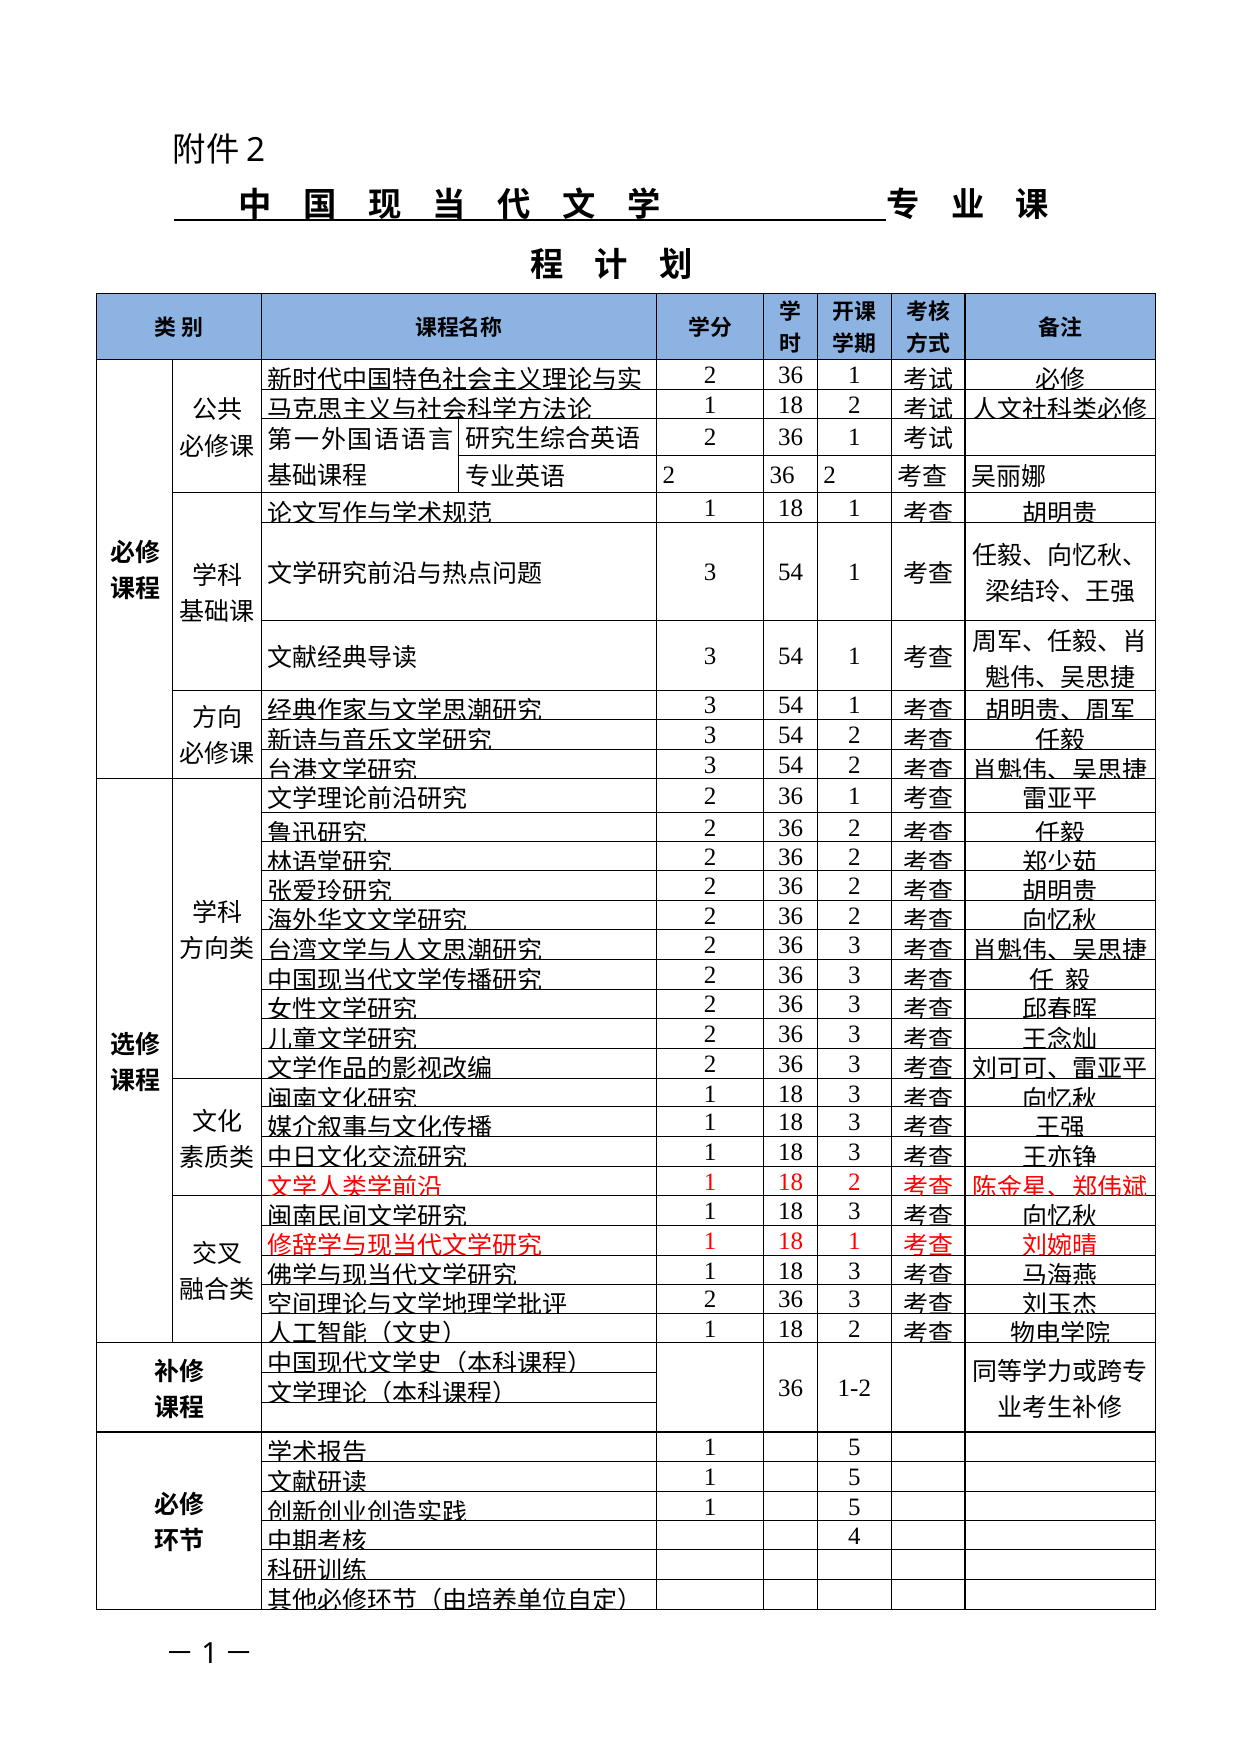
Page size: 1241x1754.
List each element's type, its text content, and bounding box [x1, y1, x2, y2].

table_cell 中国现代文学史（本科课程） [262, 1343, 656, 1372]
table_cell 论文写作与学术规范 [262, 493, 656, 522]
table_cell 1 [818, 360, 891, 389]
table_cell 1 [657, 1079, 763, 1106]
table_header 考核方式 [892, 294, 964, 359]
table_cell 专业英语 [459, 456, 656, 492]
table_cell 2 [657, 813, 763, 841]
text 中国现当代文学 专业课程计划 [172, 172, 1081, 292]
table_cell 36 [764, 1285, 817, 1313]
table_header 学分 [657, 294, 763, 359]
table_cell [892, 1343, 964, 1431]
table_cell 1 [818, 493, 891, 522]
table_cell 佛学与现当代文学研究 [262, 1256, 656, 1283]
table_cell 考查 [892, 1137, 964, 1166]
table_cell 刘婉晴 [966, 1226, 1155, 1255]
table_cell 3 [818, 1256, 891, 1283]
table_cell 36 [764, 1049, 817, 1078]
table_cell 2 [818, 390, 891, 418]
table_cell [764, 1462, 817, 1491]
table_cell 18 [764, 493, 817, 522]
table_cell 胡明贵 [966, 871, 1155, 900]
table_cell 2 [818, 901, 891, 929]
table_cell [966, 1433, 1155, 1461]
table_cell 3 [818, 960, 891, 988]
table_cell 5 [818, 1462, 891, 1491]
table_cell 同等学力或跨专业考生补修 [966, 1343, 1155, 1431]
table_cell 考查 [892, 1167, 964, 1195]
table_cell 2 [657, 1285, 763, 1313]
table_cell 台湾文学与人文思潮研究 [262, 930, 656, 959]
table_cell 3 [657, 691, 763, 719]
table_cell 文学研究前沿与热点问题 [262, 523, 656, 620]
table_cell 任毅 [966, 813, 1155, 841]
table_cell [966, 1462, 1155, 1491]
table_cell 3 [818, 1079, 891, 1106]
table_cell 考查 [892, 1049, 964, 1078]
table_cell 学科 方向类 [173, 779, 261, 1078]
table_cell 2 [657, 1019, 763, 1048]
table_cell 闽南民间文学研究 [262, 1196, 656, 1225]
table_cell 2 [818, 456, 891, 492]
table_cell 考查 [892, 1079, 964, 1106]
table_cell 2 [657, 990, 763, 1018]
table_cell 考试 [892, 419, 964, 455]
table_cell 必修 课程 [97, 360, 172, 777]
table_cell [764, 1521, 817, 1549]
table_cell 马海燕 [966, 1256, 1155, 1283]
table_cell [764, 1492, 817, 1520]
table_cell 文献研读 [262, 1462, 656, 1491]
table_cell 人工智能（文史） [262, 1314, 656, 1342]
table_cell 18 [764, 1137, 817, 1166]
table_cell 周军、任毅、肖魁伟、吴思捷 [966, 621, 1155, 689]
table_cell 1 [818, 523, 891, 620]
table_cell 胡明贵、周军 [966, 691, 1155, 719]
table_cell 马克思主义与社会科学方法论 [262, 390, 656, 418]
table_cell 54 [764, 720, 817, 749]
text 附件2 [172, 120, 1081, 172]
table_cell 台港文学研究 [262, 750, 656, 777]
table_cell 2 [657, 901, 763, 929]
table_cell 邱春晖 [966, 990, 1155, 1018]
table_cell 2 [657, 779, 763, 812]
table_cell 海外华文文学研究 [262, 901, 656, 929]
table_cell [764, 1433, 817, 1461]
table_cell 文学作品的影视改编 [262, 1049, 656, 1078]
table_cell 人文社科类必修 [966, 390, 1155, 418]
table_cell 18 [764, 1226, 817, 1255]
table_cell 1 [657, 493, 763, 522]
table_cell 胡明贵 [966, 493, 1155, 522]
table_cell 1 [818, 691, 891, 719]
table_cell 3 [818, 1019, 891, 1048]
table_cell 5 [818, 1492, 891, 1520]
table_cell 郑少茹 [966, 842, 1155, 870]
table_cell 向忆秋 [966, 901, 1155, 929]
table_cell 2 [818, 871, 891, 900]
table_cell 考查 [892, 813, 964, 841]
table_cell 2 [657, 930, 763, 959]
table_cell 1 [657, 1107, 763, 1136]
table_cell 36 [764, 871, 817, 900]
table_header 备注 [966, 294, 1155, 359]
table_cell 18 [764, 1196, 817, 1225]
table_cell 1-2 [818, 1343, 891, 1431]
table_cell 1 [657, 1256, 763, 1283]
table_cell 36 [764, 901, 817, 929]
table_cell 36 [764, 1019, 817, 1048]
table_cell [818, 1550, 891, 1579]
table_cell 必修 环节 [97, 1433, 261, 1609]
table_cell 36 [764, 1343, 817, 1431]
table_cell 考查 [892, 1196, 964, 1225]
table_cell 36 [764, 960, 817, 988]
table_cell 1 [657, 1462, 763, 1491]
table_cell 必修 [966, 360, 1155, 389]
table_cell 吴丽娜 [966, 456, 1155, 492]
table_cell 文献经典导读 [262, 621, 656, 689]
table_cell 文学人类学前沿 [262, 1167, 656, 1195]
table_cell [966, 419, 1155, 455]
table_cell 3 [818, 1196, 891, 1225]
table_cell 2 [818, 720, 891, 749]
table_cell [966, 1521, 1155, 1549]
table_cell 1 [818, 779, 891, 812]
table_cell 考查 [892, 1256, 964, 1283]
table_cell 创新创业创造实践 [262, 1492, 656, 1520]
table_cell [764, 1550, 817, 1579]
table_cell 女性文学研究 [262, 990, 656, 1018]
table_cell 36 [764, 813, 817, 841]
table_cell 公共 必修课 [173, 360, 261, 492]
table_cell 中期考核 [262, 1521, 656, 1549]
table_cell 2 [657, 360, 763, 389]
table_cell 考查 [892, 1285, 964, 1313]
table_cell 补修 课程 [97, 1343, 261, 1431]
table_cell 肖魁伟、吴思捷 [966, 750, 1155, 777]
table_cell 张爱玲研究 [262, 871, 656, 900]
table_header 开课学期 [818, 294, 891, 359]
table_cell 肖魁伟、吴思捷 [966, 930, 1155, 959]
table_cell 1 [657, 1314, 763, 1342]
table_cell 1 [818, 621, 891, 689]
table_cell 36 [764, 360, 817, 389]
table_cell 雷亚平 [966, 779, 1155, 812]
table_cell 考查 [892, 990, 964, 1018]
table_cell 2 [657, 1049, 763, 1078]
table_cell 交叉 融合类 [173, 1196, 261, 1342]
table_cell 54 [764, 523, 817, 620]
table_cell [657, 1550, 763, 1579]
table_cell 36 [764, 842, 817, 870]
table_header 类 别 [97, 294, 261, 359]
table_cell 林语堂研究 [262, 842, 656, 870]
table_cell 考查 [892, 779, 964, 812]
table_cell 2 [818, 842, 891, 870]
table_cell 任毅、向忆秋、梁结玲、王强 [966, 523, 1155, 620]
table_cell 考查 [892, 493, 964, 522]
table_cell 闽南文化研究 [262, 1079, 656, 1106]
table_cell 3 [657, 621, 763, 689]
table_cell 考查 [892, 1314, 964, 1342]
table_cell 1 [657, 1433, 763, 1461]
table_cell 3 [818, 1049, 891, 1078]
table_cell 36 [764, 990, 817, 1018]
table_cell 考试 [892, 360, 964, 389]
table_cell 2 [657, 960, 763, 988]
table_cell 王念灿 [966, 1019, 1155, 1048]
table_cell 2 [657, 419, 763, 455]
table_cell 4 [818, 1521, 891, 1549]
table_cell 鲁迅研究 [262, 813, 656, 841]
table_header 学时 [764, 294, 817, 359]
table_cell 向忆秋 [966, 1196, 1155, 1225]
table_cell 18 [764, 1107, 817, 1136]
table_cell 考查 [892, 842, 964, 870]
table_cell 2 [657, 842, 763, 870]
table_cell 考查 [892, 960, 964, 988]
table_cell [764, 1580, 817, 1609]
table_cell 18 [764, 390, 817, 418]
table_cell [966, 1580, 1155, 1609]
table_cell [892, 1433, 964, 1461]
table_cell 3 [818, 1285, 891, 1313]
table_cell 中国现当代文学传播研究 [262, 960, 656, 988]
table_cell 2 [818, 813, 891, 841]
table_cell 1 [657, 1167, 763, 1195]
table_cell [892, 1550, 964, 1579]
table_cell 考查 [892, 1226, 964, 1255]
table_cell 3 [818, 930, 891, 959]
table_cell 36 [764, 419, 817, 455]
table_cell 2 [818, 1314, 891, 1342]
table_cell 2 [657, 456, 763, 492]
table_cell [657, 1343, 763, 1431]
table_cell 考查 [892, 720, 964, 749]
table_cell [966, 1550, 1155, 1579]
table_cell 考查 [892, 691, 964, 719]
table_cell 王亦铮 [966, 1137, 1155, 1166]
table_cell 学术报告 [262, 1433, 656, 1461]
table_cell 3 [657, 523, 763, 620]
table_cell 媒介叙事与文化传播 [262, 1107, 656, 1136]
table_cell 考查 [892, 750, 964, 777]
table_cell 物电学院 [966, 1314, 1155, 1342]
table_cell 文学理论（本科课程） [262, 1373, 656, 1402]
table_cell 54 [764, 691, 817, 719]
table_cell 中日文化交流研究 [262, 1137, 656, 1166]
table_cell 文学理论前沿研究 [262, 779, 656, 812]
table_cell 1 [657, 1492, 763, 1520]
table_cell 2 [818, 750, 891, 777]
table_cell 3 [657, 750, 763, 777]
table_cell 54 [764, 750, 817, 777]
table_cell 1 [818, 419, 891, 455]
table_cell [966, 1492, 1155, 1520]
table_cell 54 [764, 621, 817, 689]
table_cell 3 [818, 990, 891, 1018]
table_cell 36 [764, 456, 817, 492]
table_cell 1 [657, 390, 763, 418]
table_cell 考查 [892, 901, 964, 929]
table_cell 36 [764, 930, 817, 959]
table_cell 其他必修环节（由培养单位自定） [262, 1580, 656, 1609]
table_cell 3 [818, 1107, 891, 1136]
table_cell 陈金星、郑伟斌 [966, 1167, 1155, 1195]
table_cell [657, 1580, 763, 1609]
table_cell 36 [764, 779, 817, 812]
table_cell 第一外国语语言基础课程 [262, 419, 458, 492]
table_cell 刘玉杰 [966, 1285, 1155, 1313]
table_cell 1 [657, 1137, 763, 1166]
table_cell 新诗与音乐文学研究 [262, 720, 656, 749]
table_cell 18 [764, 1256, 817, 1283]
table_cell 3 [657, 720, 763, 749]
table_cell [657, 1521, 763, 1549]
table_cell [892, 1462, 964, 1491]
table_cell 文化 素质类 [173, 1079, 261, 1195]
table_cell 科研训练 [262, 1550, 656, 1579]
table_cell 考试 [892, 390, 964, 418]
table_cell 经典作家与文学思潮研究 [262, 691, 656, 719]
table_cell 考查 [892, 523, 964, 620]
table_header 课程名称 [262, 294, 656, 359]
table_cell [892, 1580, 964, 1609]
table_cell [262, 1403, 656, 1431]
table_cell 选修 课程 [97, 779, 172, 1342]
table_cell 考查 [892, 1019, 964, 1048]
table_cell 3 [818, 1137, 891, 1166]
table_cell 18 [764, 1167, 817, 1195]
table_cell 考查 [892, 930, 964, 959]
table_cell [892, 1521, 964, 1549]
table_cell 1 [657, 1226, 763, 1255]
table_cell 方向 必修课 [173, 691, 261, 777]
table_cell 2 [818, 1167, 891, 1195]
table_cell [892, 1492, 964, 1520]
table_cell 5 [818, 1433, 891, 1461]
table_cell 任毅 [966, 720, 1155, 749]
table_cell 1 [818, 1226, 891, 1255]
table_cell 新时代中国特色社会主义理论与实践研究 [262, 360, 656, 389]
table_cell 18 [764, 1079, 817, 1106]
table_cell 研究生综合英语 [459, 419, 656, 455]
table_cell 空间理论与文学地理学批评 [262, 1285, 656, 1313]
table_cell 学科 基础课 [173, 493, 261, 689]
table_cell 任 毅 [966, 960, 1155, 988]
table_cell 王强 [966, 1107, 1155, 1136]
table_cell 向忆秋 [966, 1079, 1155, 1106]
table_cell 刘可可、雷亚平 [966, 1049, 1155, 1078]
table_cell 1 [657, 1196, 763, 1225]
table_cell 2 [657, 871, 763, 900]
table_cell 考查 [892, 456, 964, 492]
table_cell 修辞学与现当代文学研究 [262, 1226, 656, 1255]
table_cell 儿童文学研究 [262, 1019, 656, 1048]
table_cell 18 [764, 1314, 817, 1342]
table_cell 考查 [892, 1107, 964, 1136]
table_cell 考查 [892, 871, 964, 900]
table_cell [818, 1580, 891, 1609]
table_cell 考查 [892, 621, 964, 689]
